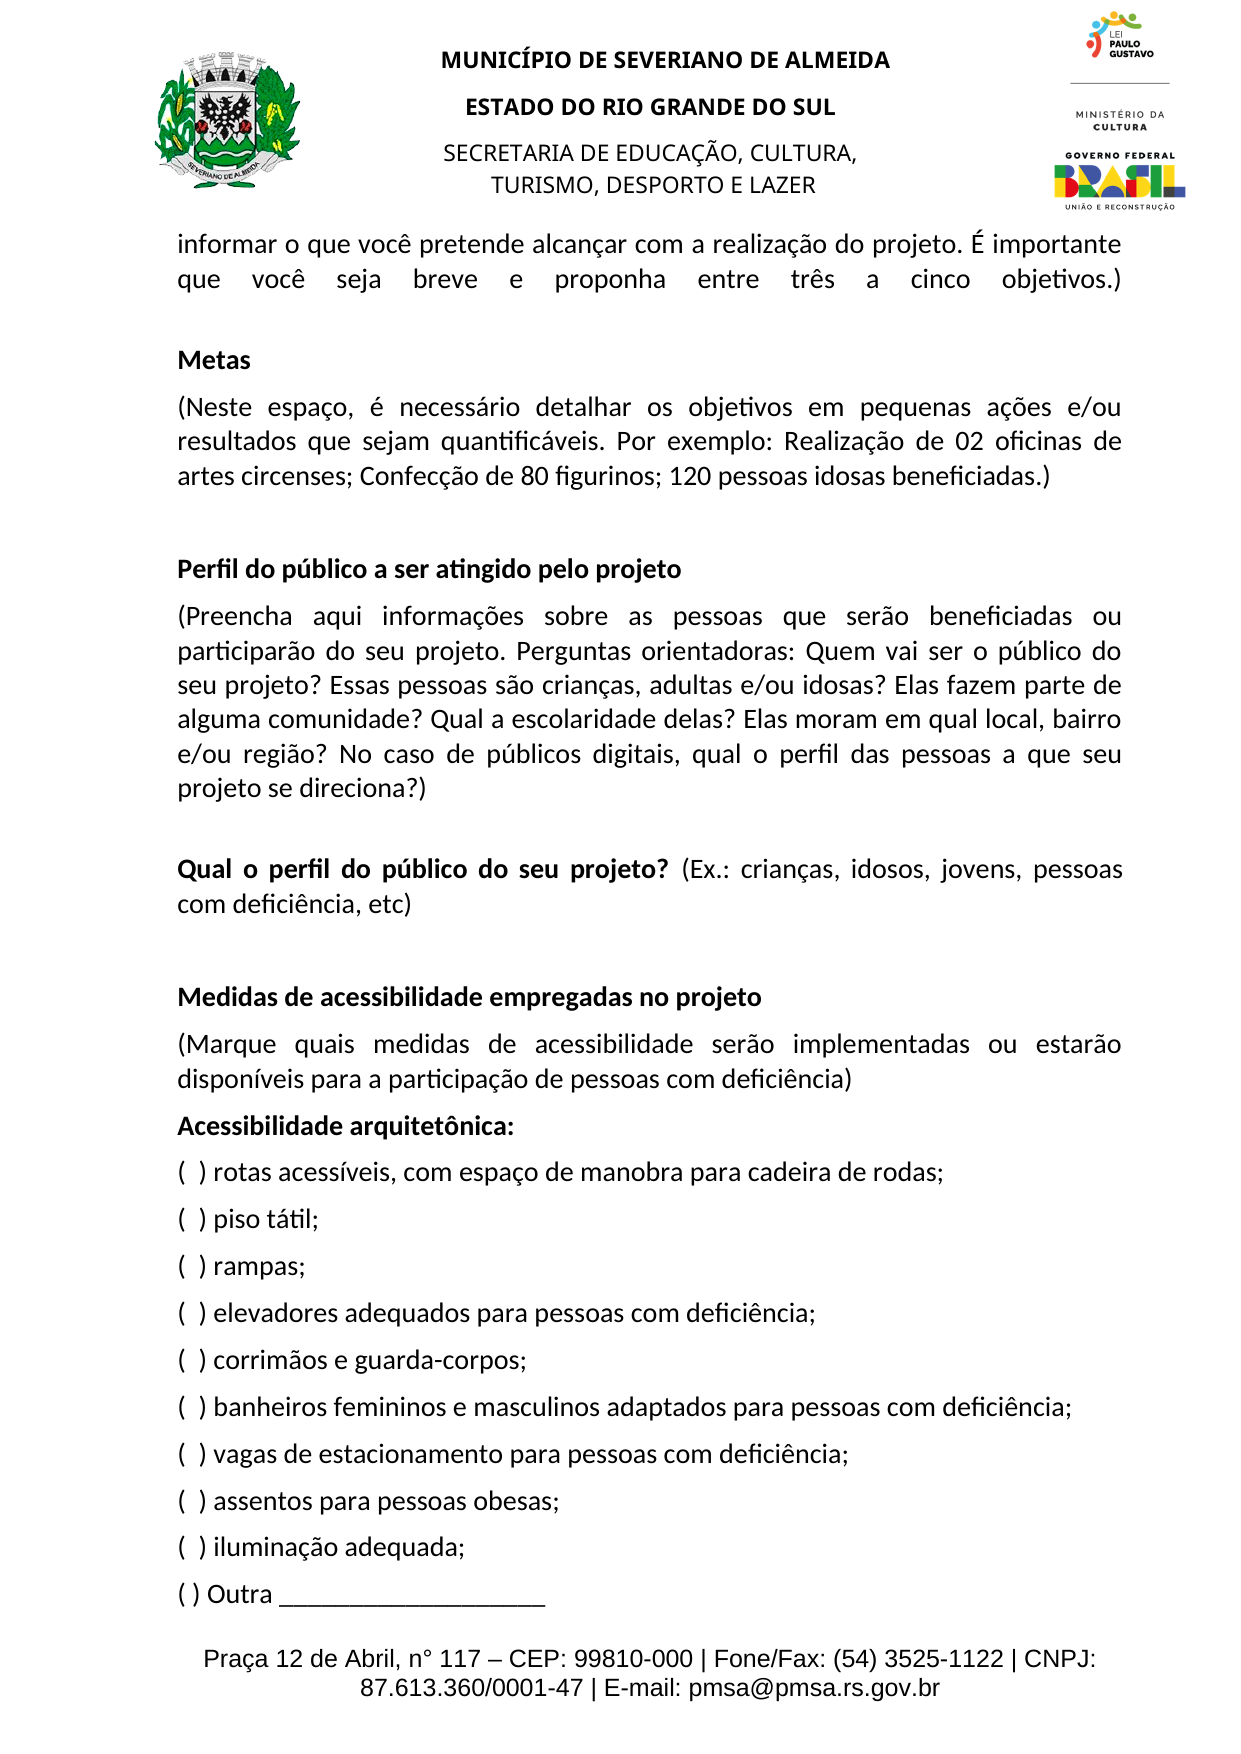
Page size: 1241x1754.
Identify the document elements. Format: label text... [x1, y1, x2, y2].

text ( ) rampas; [177, 1248, 1123, 1282]
text (Marque quais medidas de acessibilidade serão implementadas ou estarão disponíveis para a participação de pessoas com deficiência) [177, 1026, 1123, 1095]
text Acessibilidade arquitetônica: [177, 1107, 1123, 1142]
text ( ) piso tátil; [177, 1201, 1123, 1236]
text Perfil do público a ser atingido pelo projeto [177, 551, 1123, 586]
text ( ) banheiros femininos e masculinos adaptados para pessoas com deficiência; [177, 1389, 1123, 1423]
text Metas [177, 342, 1123, 376]
text Qual o perfil do público do seu projeto? (Ex.: crianças, idosos, jovens, pessoas com deficiência, etc) [177, 817, 1123, 920]
picture [1045, 4, 1194, 222]
text Medidas de acessibilidade empregadas no projeto [177, 979, 1123, 1014]
text ( ) iluminação adequada; [177, 1529, 1123, 1564]
picture [149, 52, 303, 193]
text ( ) corrimãos e guarda-corpos; [177, 1342, 1123, 1376]
text (Neste espaço, é necessário detalhar os objetivos em pequenas ações e/ou resultados que sejam quantificáveis. Por exemplo: Realização de 02 oficinas de artes circenses; Confecção de 80 figurinos; 120 pessoas idosas beneficiadas.) [177, 389, 1123, 492]
text ( ) vagas de estacionamento para pessoas com deficiência; [177, 1436, 1123, 1470]
text ( ) Outra ___________________ [177, 1576, 1123, 1611]
text (Preencha aqui informações sobre as pessoas que serão beneficiadas ou participarão do seu projeto. Perguntas orientadoras: Quem vai ser o público do seu projeto? Essas pessoas são crianças, adultas e/ou idosas? Elas fazem parte de alguma comunidade? Qual a escolaridade delas? Elas moram em qual local, bairro e/ou região? No caso de públicos digitais, qual o perfil das pessoas a que seu projeto se direciona?) [177, 598, 1123, 804]
text ( ) rotas acessíveis, com espaço de manobra para cadeira de rodas; [177, 1154, 1123, 1189]
text ( ) elevadores adequados para pessoas com deficiência; [177, 1295, 1123, 1329]
text ( ) assentos para pessoas obesas; [177, 1482, 1123, 1517]
